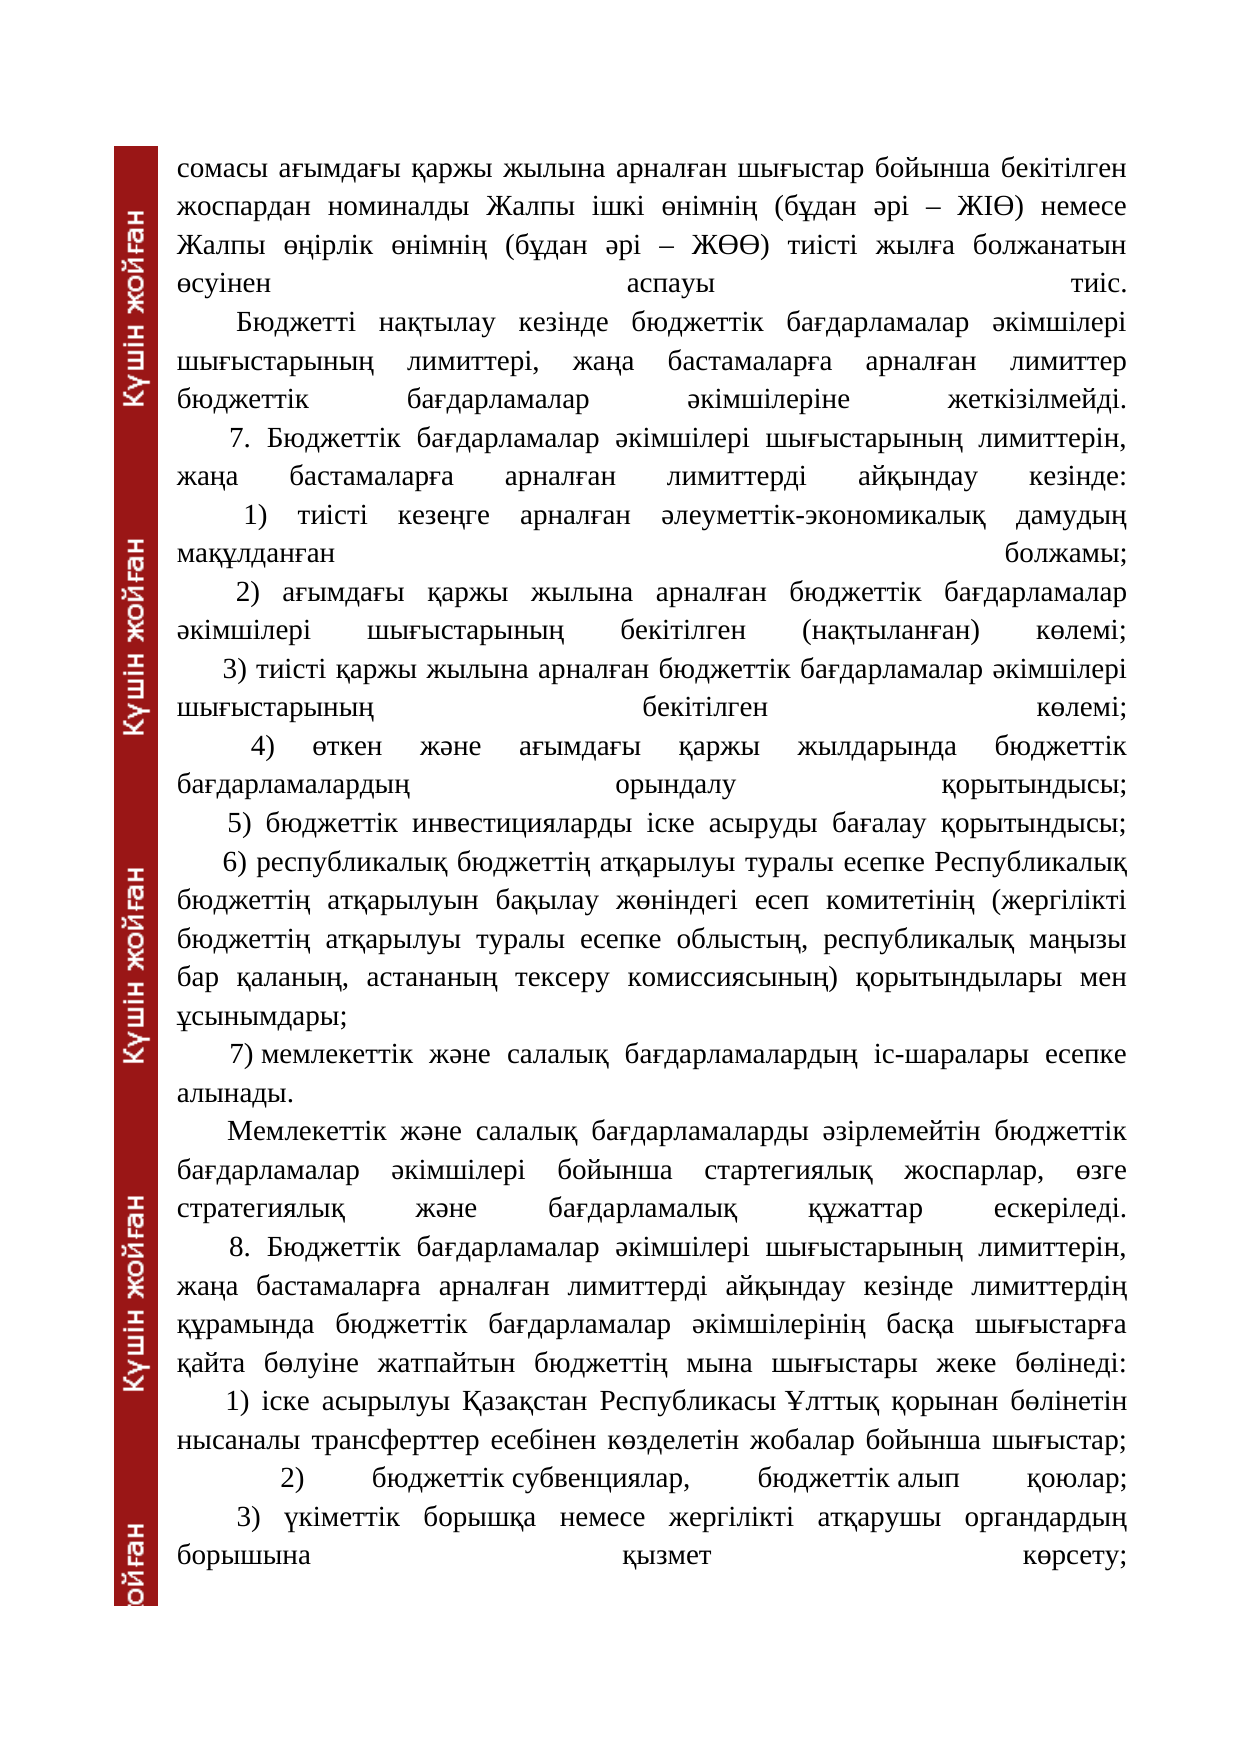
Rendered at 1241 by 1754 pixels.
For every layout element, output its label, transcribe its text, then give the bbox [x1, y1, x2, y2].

picture [114, 1571, 158, 1606]
picture [114, 146, 158, 150]
